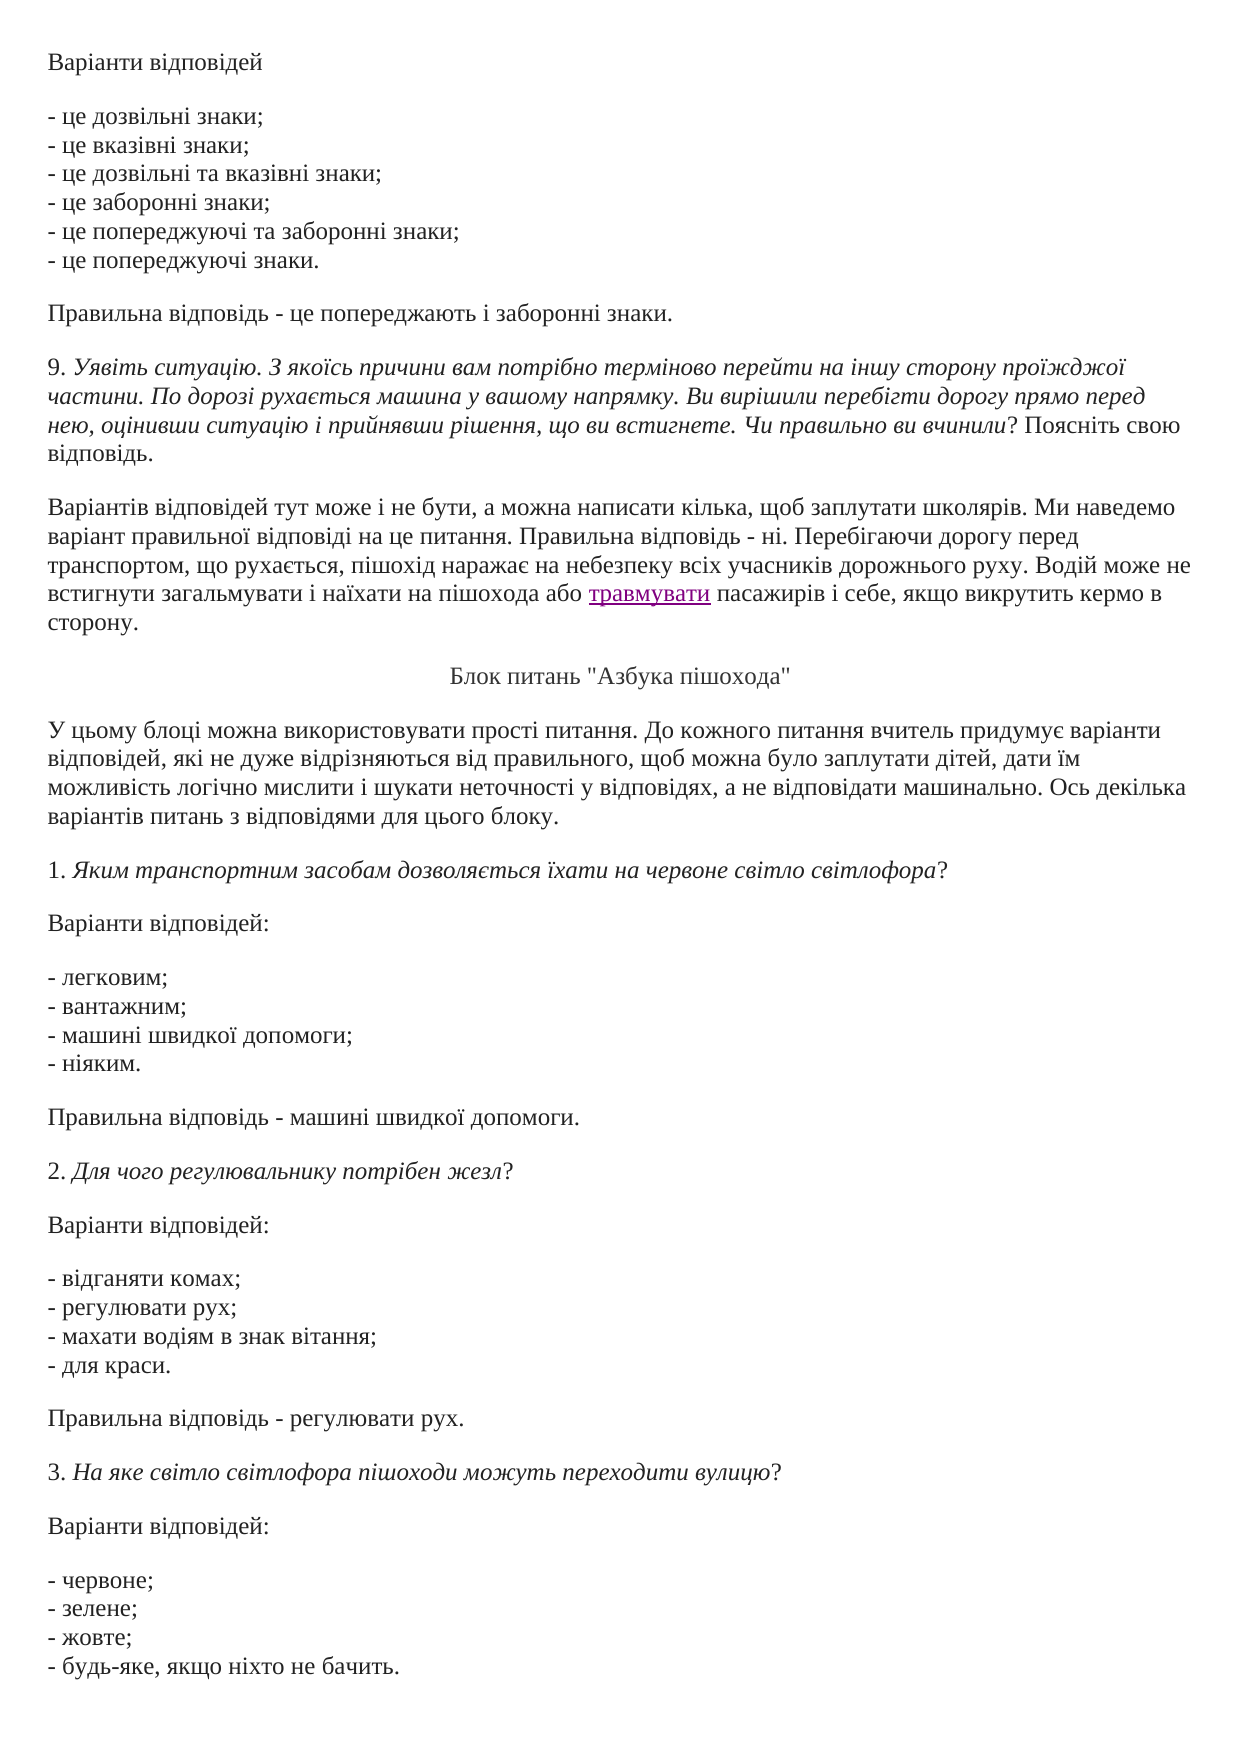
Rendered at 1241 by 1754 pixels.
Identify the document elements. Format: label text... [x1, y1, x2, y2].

text Варіанти відповідей: [47, 908, 1193, 937]
text 2. Для чого регулювальнику потрібен жезл? [47, 1156, 1193, 1185]
text У цьому блоці можна використовувати прості питання. До кожного питання вчитель придумує варіанти відповідей, які не дуже відрізняються від правильного, щоб можна було заплутати дітей, дати їм можливість логічно мислити і шукати неточності у відповідях, а не відповідати машинально. Ось декілька варіантів питань з відповідями для цього блоку. [47, 715, 1193, 830]
text Варіантів відповідей тут може і не бути, а можна написати кілька, щоб заплутати школярів. Ми наведемо варіант правильної відповіді на це питання. Правильна відповідь - ні. Перебігаючи дорогу перед транспортом, що рухається, пішохід наражає на небезпеку всіх учасників дорожнього руху. Водій може не встигнути загальмувати і наїхати на пішохода або травмувати пасажирів і себе, якщо викрутить кермо в сторону. [47, 492, 1193, 636]
text Варіанти відповідей: [47, 1511, 1193, 1540]
text Правильна відповідь - машині швидкої допомоги. [47, 1102, 1193, 1131]
text - легковим; - вантажним; - машині швидкої допомоги; - ніяким. [47, 962, 1193, 1077]
text Правильна відповідь - регулювати рух. [47, 1403, 1193, 1432]
text 1. Яким транспортним засобам дозволяється їхати на червоне світло світлофора? [47, 855, 1193, 883]
text Варіанти відповідей: [47, 1210, 1193, 1238]
text 9. Уявіть ситуацію. З якоїсь причини вам потрібно терміново перейти на іншу сторону проїжджої частини. По дорозі рухається машина у вашому напрямку. Ви вирішили перебігти дорогу прямо перед нею, оцінивши ситуацію і прийнявши рішення, що ви встигнете. Чи правильно ви вчинили? Поясніть свою відповідь. [47, 352, 1193, 467]
text - відганяти комах; - регулювати рух; - махати водіям в знак вітання; - для краси. [47, 1263, 1193, 1378]
text Варіанти відповідей [47, 47, 1193, 76]
text 3. На яке світло світлофора пішоходи можуть переходити вулицю? [47, 1457, 1193, 1486]
text Правильна відповідь - це попереджають і заборонні знаки. [47, 298, 1193, 327]
text - це дозвільні знаки; - це вказівні знаки; - це дозвільні та вказівні знаки; - це заборонні знаки; - це попереджуючі та заборонні знаки; - це попереджуючі знаки. [47, 101, 1193, 273]
text Блок питань "Азбука пішохода" [47, 661, 1193, 690]
text - червоне; - зелене; - жовте; - будь-яке, якщо ніхто не бачить. [47, 1565, 1193, 1680]
